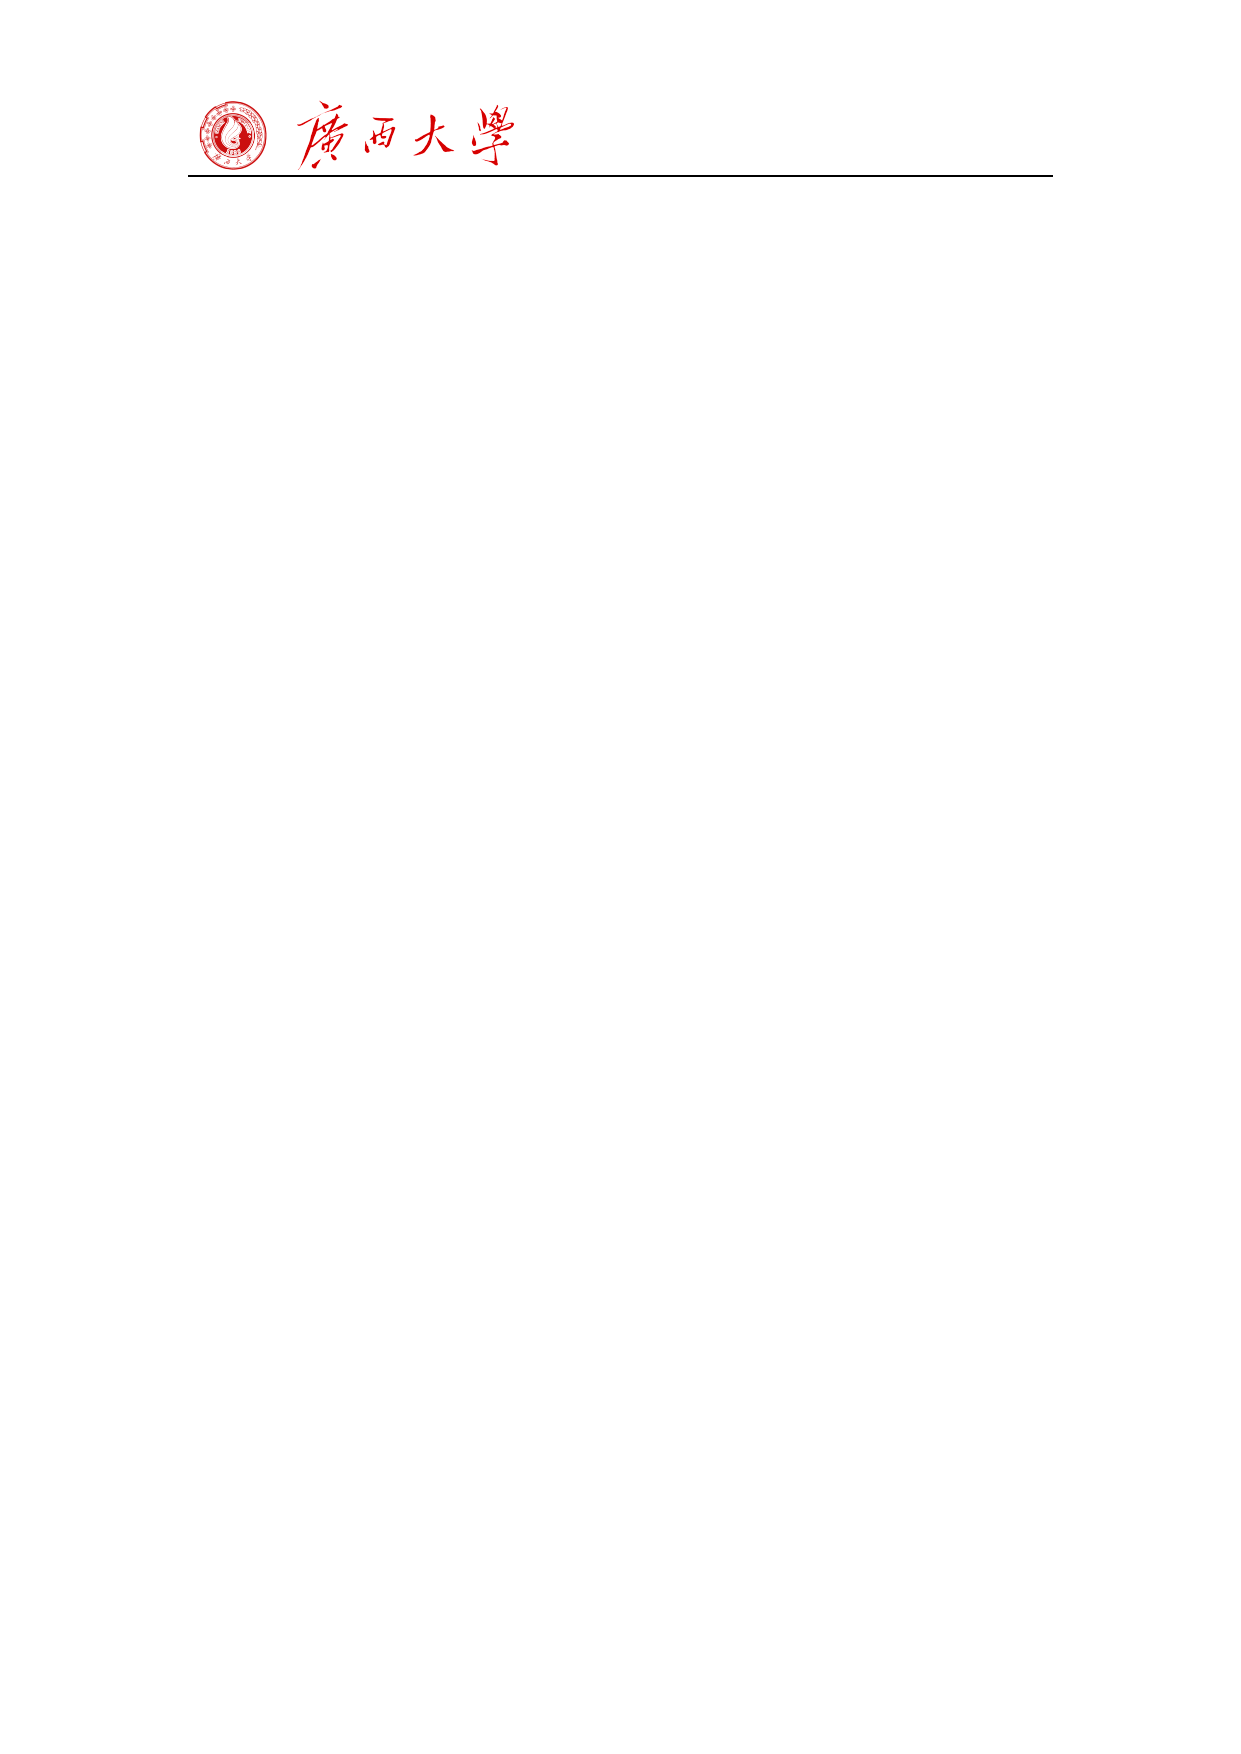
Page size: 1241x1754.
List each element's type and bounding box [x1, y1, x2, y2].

picture [187, 88, 524, 174]
